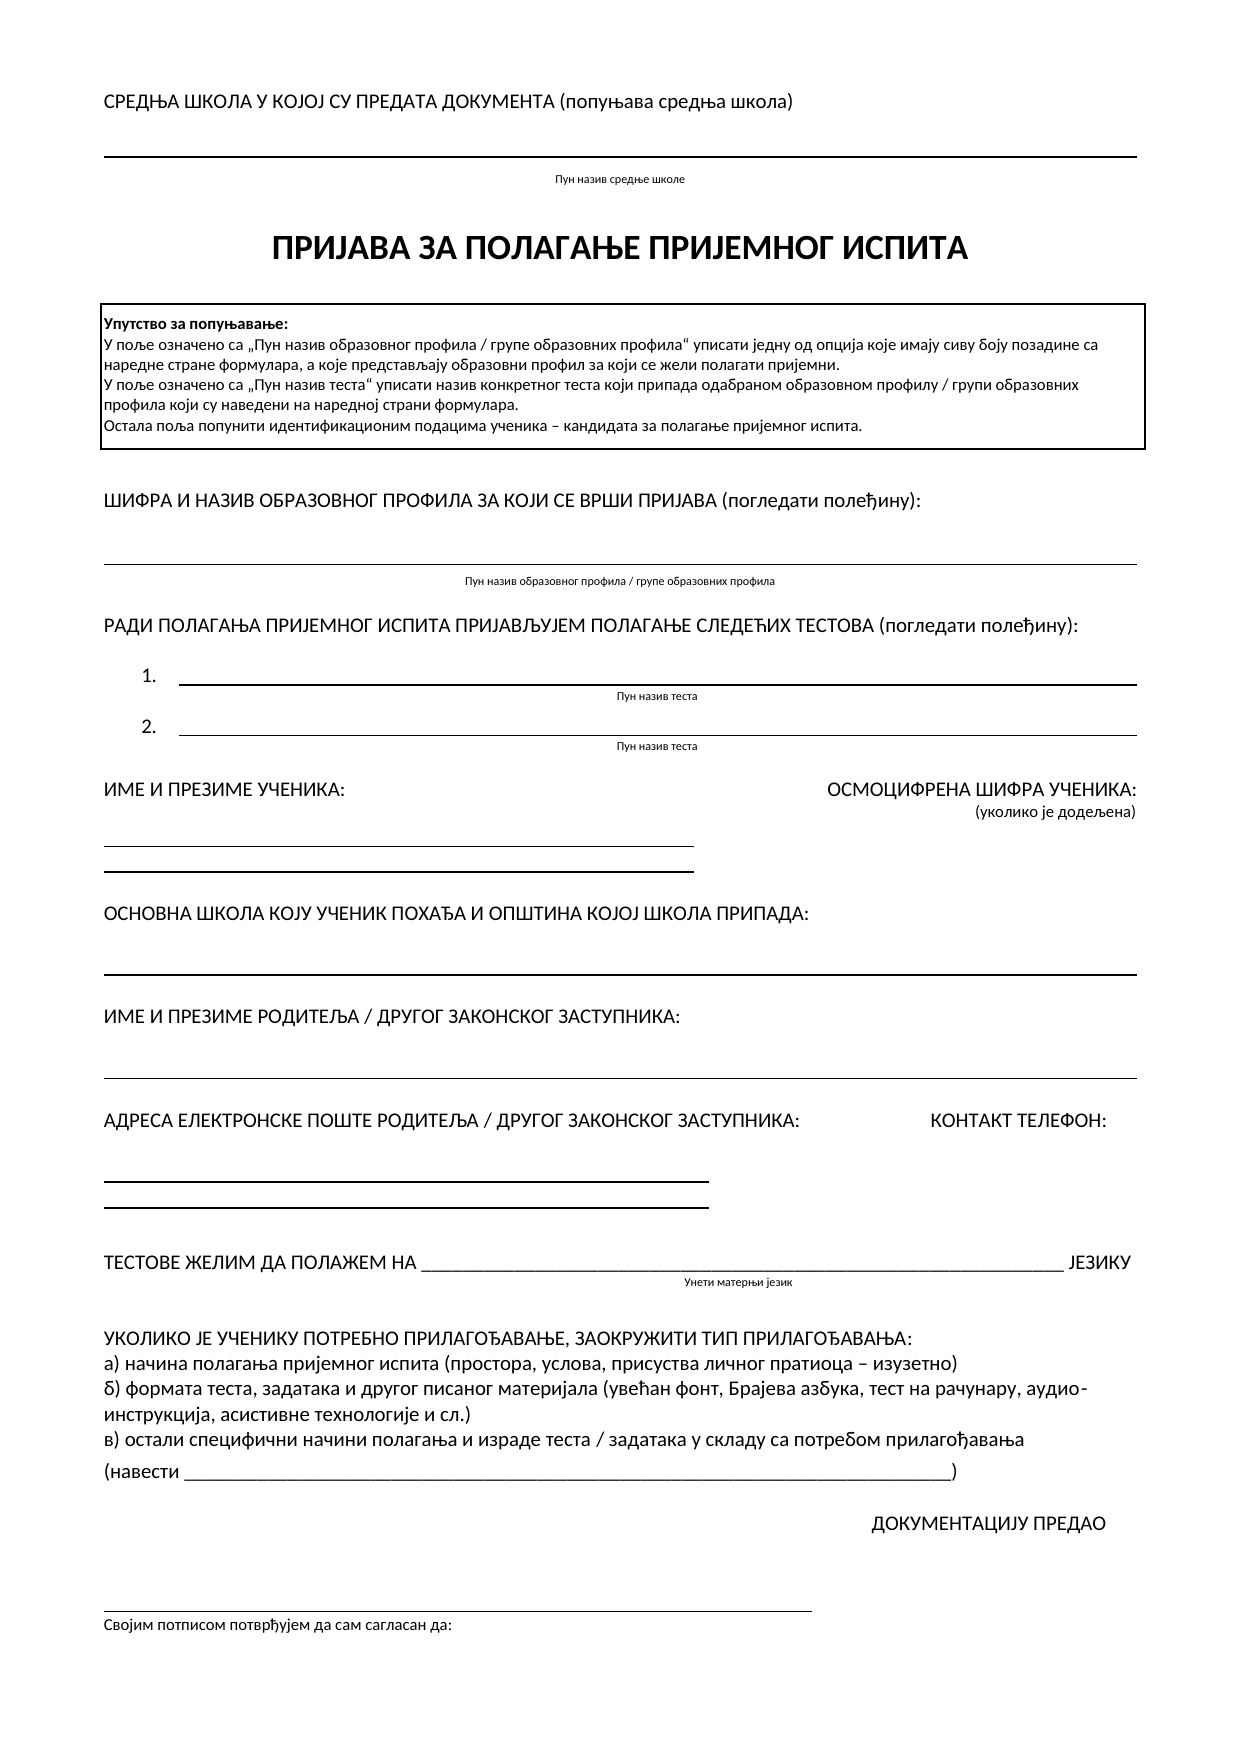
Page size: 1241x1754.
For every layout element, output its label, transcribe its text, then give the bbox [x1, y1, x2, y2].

text У поље означено са „Пун назив образовног профила / групе образовних профила“ уписати једну од опција које имају сиву боју позадине са наредне стране формулара, а које представљају образовни профил за који се жели полагати пријемни. [103, 334, 1137, 374]
text АДРЕСА ЕЛЕКТРОНСКЕ ПОШТЕ РОДИТЕЉА / ДРУГОГ ЗАКОНСКОГ ЗАСТУПНИКА: КОНТАКТ ТЕЛЕФОН: [103, 1107, 1137, 1132]
text Својим потписом потврђујем да сам сагласан да: [103, 1614, 1137, 1635]
text У поље означено са „Пун назив теста“ уписати назив конкретног теста који припада одабраном образовном профилу / групи образовних профила који су наведени на наредној страни формулара. [103, 374, 1137, 415]
text ШИФРА И НАЗИВ ОБРАЗОВНОГ ПРОФИЛА ЗА КОЈИ СЕ ВРШИ ПРИЈАВА (погледати полеђину): [103, 488, 1137, 513]
text ИМЕ И ПРЕЗИМЕ РОДИТЕЉА / ДРУГОГ ЗАКОНСКОГ ЗАСТУПНИКА: [103, 1004, 1137, 1029]
text ПРИЈАВА ЗА ПОЛАГАЊЕ ПРИЈЕМНОГ ИСПИТА [103, 225, 1137, 268]
text (навести __________________________________________________________________________) [103, 1452, 1137, 1485]
text б) формата теста, задатака и другог писаног материјала (увећан фонт, Брајева азбука, тест на рачунару, аудио-инструкција, асистивне технологије и сл.) [103, 1376, 1137, 1426]
text Пун назив средње школе [103, 161, 1137, 186]
text Остала поља попунити идентификационим подацима ученика – кандидата за полагање пријемног испита. [103, 415, 1137, 435]
text Пун назив теста [177, 688, 1137, 701]
text ИМЕ И ПРЕЗИМЕ УЧЕНИКА: ОСМОЦИФРЕНА ШИФРА УЧЕНИКА: [103, 776, 1152, 801]
text УКОЛИКО ЈЕ УЧЕНИКУ ПОТРЕБНО ПРИЛАГОЂАВАЊЕ, ЗАОКРУЖИТИ ТИП ПРИЛАГОЂАВАЊА: [103, 1325, 1137, 1350]
text а) начина полагања пријемног испита (простора, услова, присуства личног пратиоца – изузетно) [103, 1350, 1137, 1376]
text СРЕДЊА ШКОЛА У КОЈОЈ СУ ПРЕДАТА ДОКУМЕНТА (попуњава средња школа) [103, 89, 1137, 114]
text Унети матерњи језик [222, 1274, 1137, 1287]
text РАДИ ПОЛАГАЊА ПРИЈЕМНОГ ИСПИТА ПРИЈАВЉУЈЕМ ПОЛАГАЊЕ СЛЕДЕЋИХ ТЕСТОВА (погледати полеђину): [103, 612, 1137, 637]
text ОСНОВНА ШКОЛА КОЈУ УЧЕНИК ПОХАЂА И ОПШТИНА КОЈОЈ ШКОЛА ПРИПАДА: [103, 900, 1137, 926]
text в) остали специфични начини полагања и израде теста / задатака у складу са потребом прилагођавања [103, 1426, 1137, 1452]
text ТЕСТОВЕ ЖЕЛИМ ДА ПОЛАЖЕМ НА ______________________________________________________________ ЈЕЗИКУ [103, 1249, 1137, 1274]
text ДОКУМЕНТАЦИЈУ ПРЕДАО [103, 1510, 1137, 1536]
text Пун назив теста [177, 738, 1137, 751]
text Упутство за попуњавање: [103, 313, 1137, 334]
text (уколико је додељена) [103, 801, 1137, 822]
text Пун назив образовног профила / групе образовних профила [103, 568, 1137, 587]
